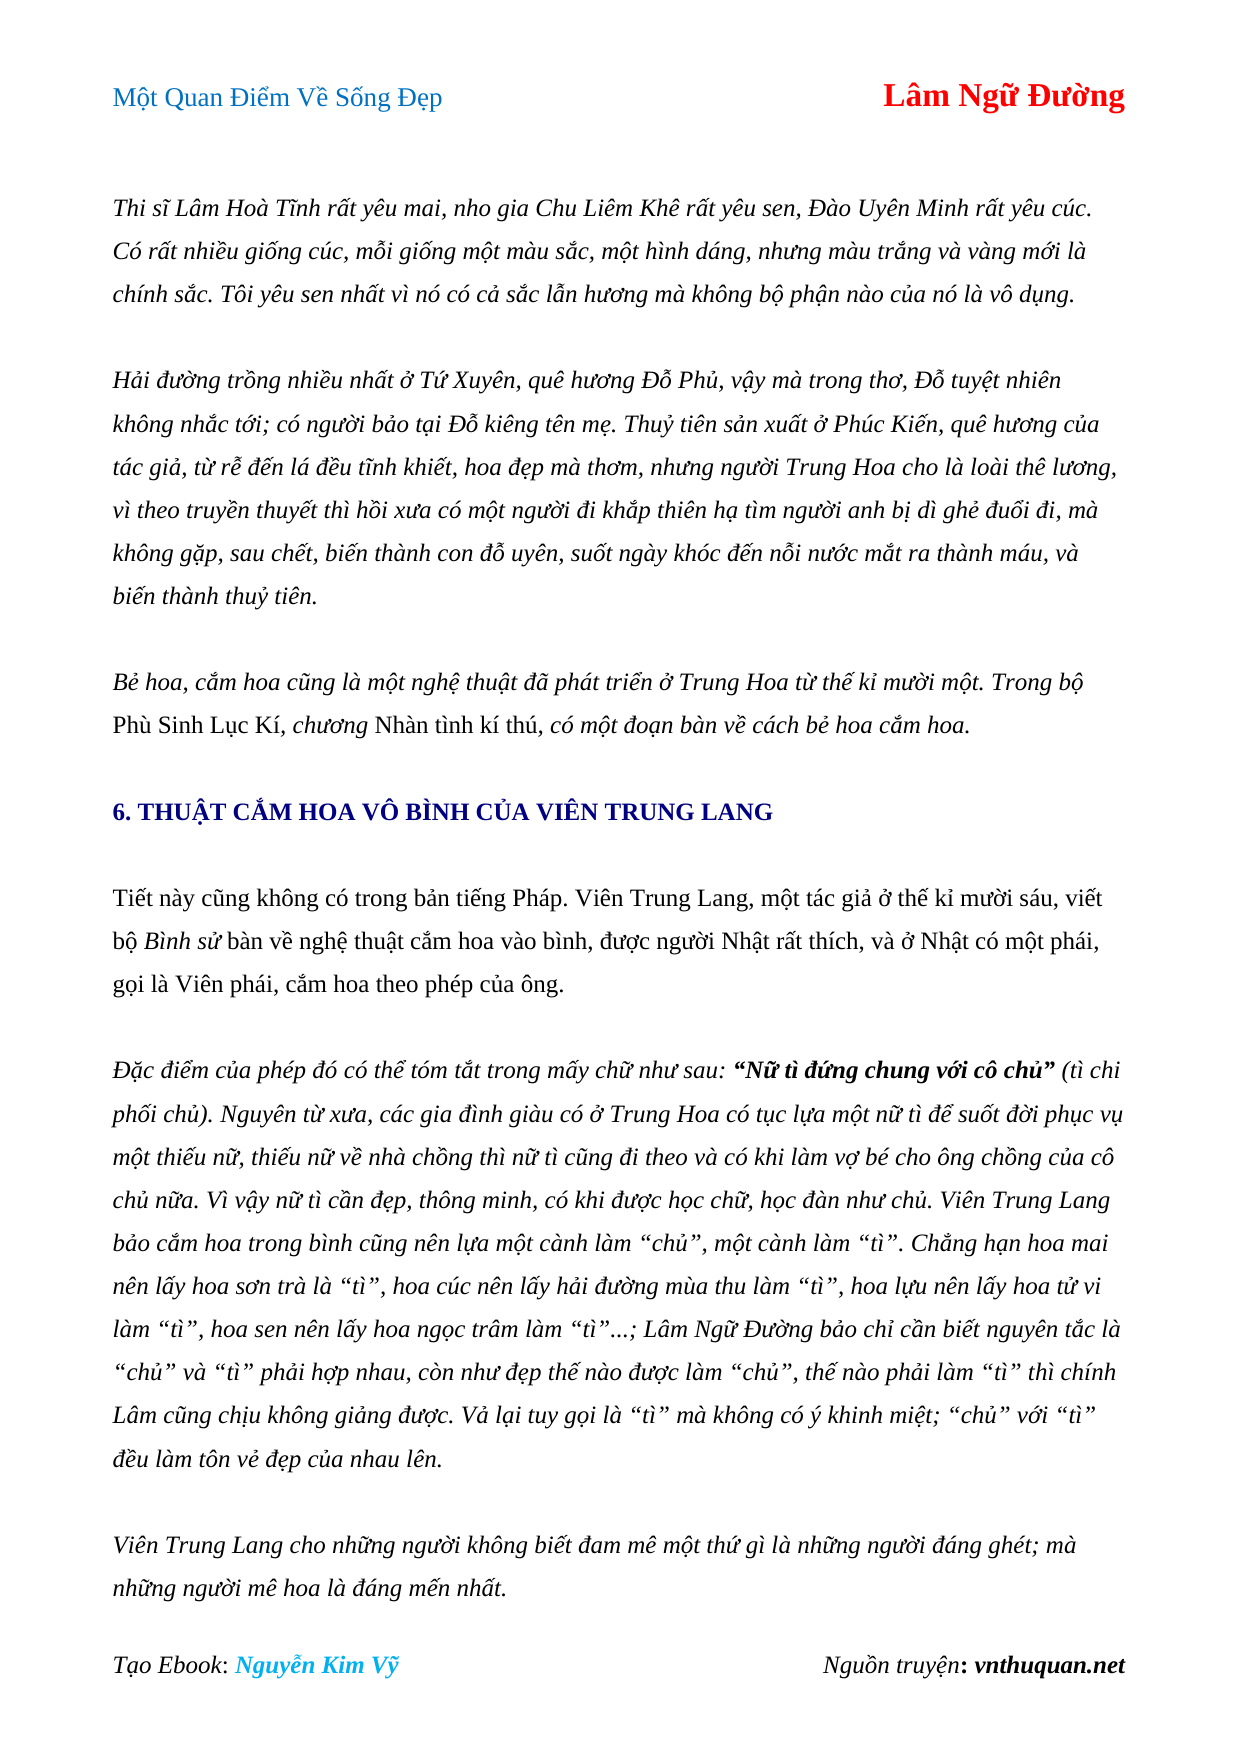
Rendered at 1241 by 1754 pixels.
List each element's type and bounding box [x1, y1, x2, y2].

text [112, 150, 1128, 1602]
